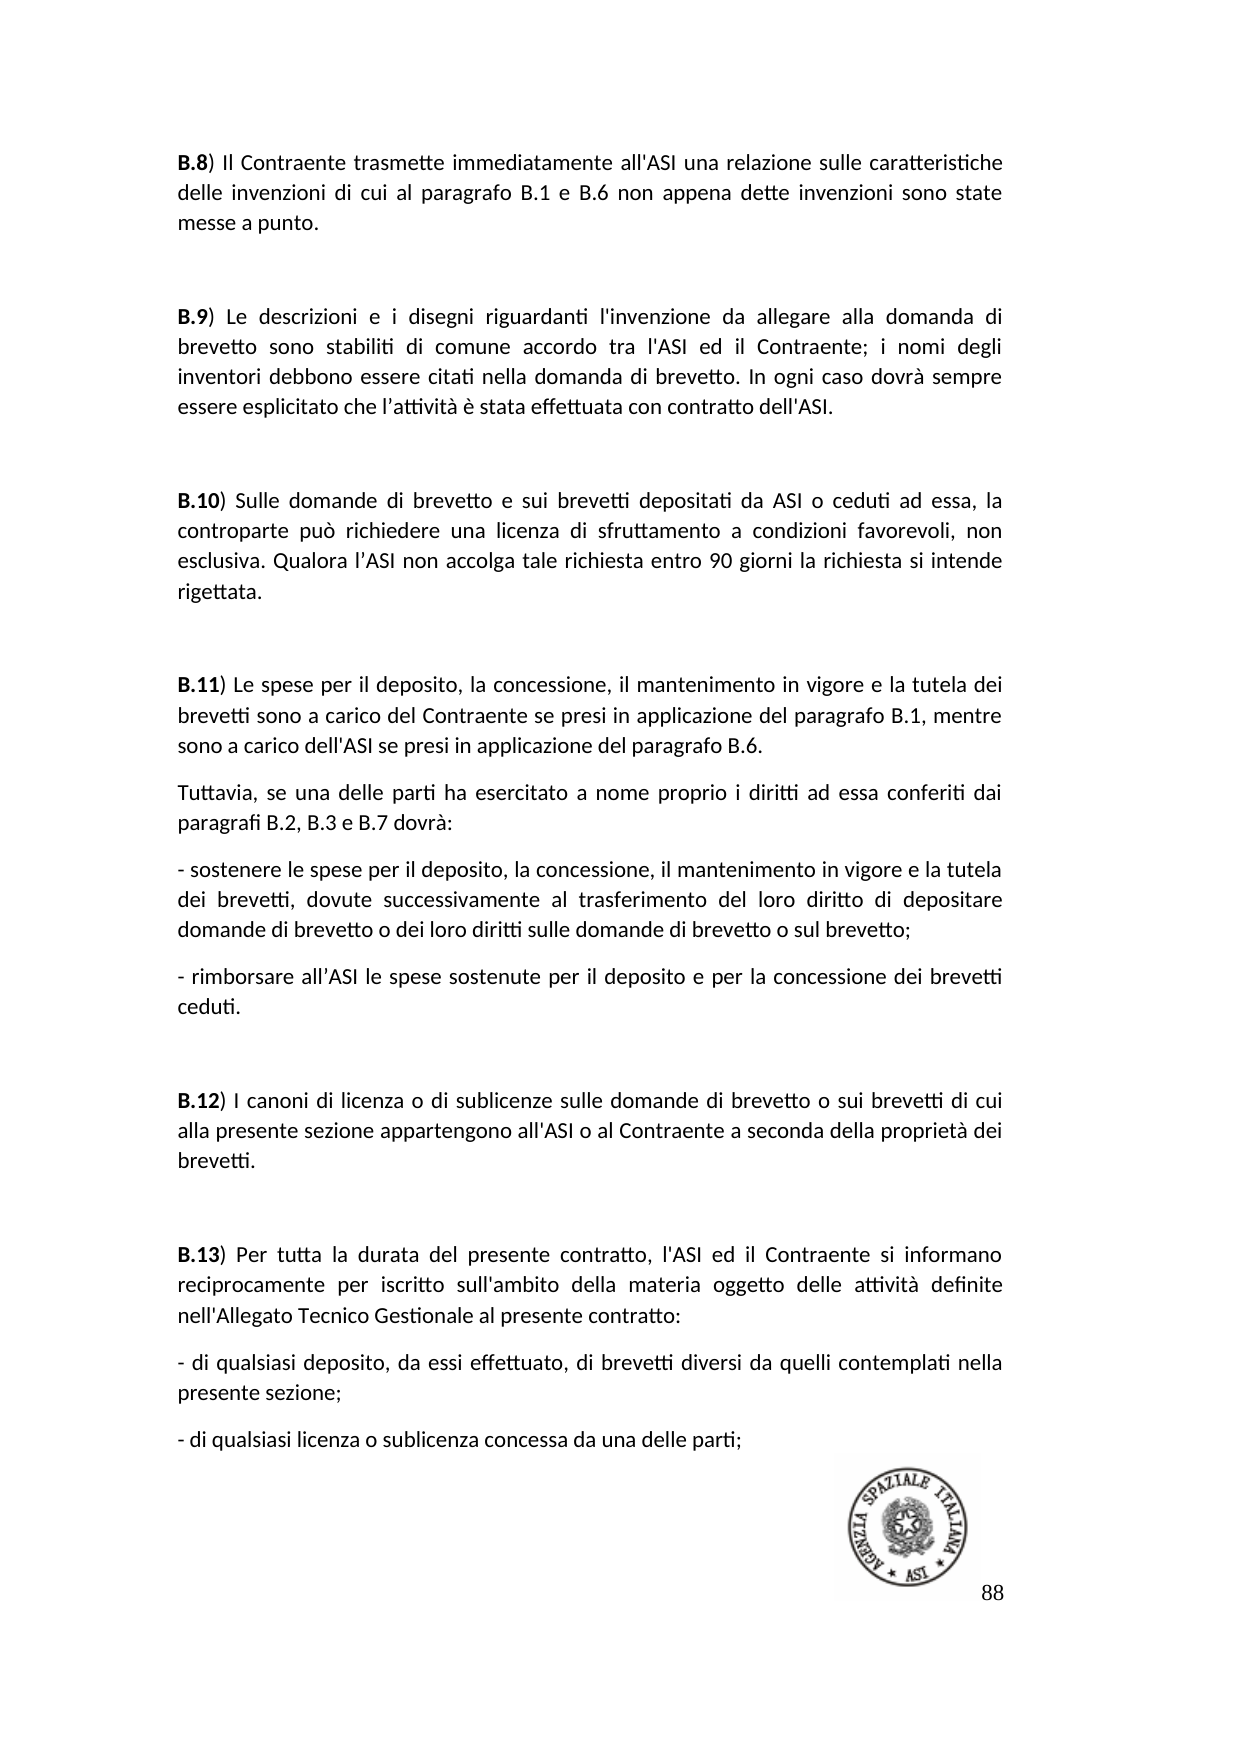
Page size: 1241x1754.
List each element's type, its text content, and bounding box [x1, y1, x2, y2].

picture [834, 1453, 982, 1601]
text B.9) Le descrizioni e i disegni riguardanti l'invenzione da allegare alla domanda di brevetto sono stabiliti di comune accordo tra l'ASI ed il Contraente; i nomi degli inventori debbono essere citati nella domanda di brevetto. In ogni caso dovrà sempre essere esplicitato che l’attività è stata effettuata con contratto dell'ASI. [177, 302, 1004, 421]
text B.13) Per tutta la durata del presente contratto, l'ASI ed il Contraente si informano reciprocamente per iscritto sull'ambito della materia oggetto delle attività definite nell'Allegato Tecnico Gestionale al presente contratto: [177, 1240, 1004, 1329]
text B.10) Sulle domande di brevetto e sui brevetti depositati da ASI o ceduti ad essa, la controparte può richiedere una licenza di sfruttamento a condizioni favorevoli, non esclusiva. Qualora l’ASI non accolga tale richiesta entro 90 giorni la richiesta si intende rigettata. [177, 486, 1004, 605]
text Tuttavia, se una delle parti ha esercitato a nome proprio i diritti ad essa conferiti dai paragrafi B.2, B.3 e B.7 dovrà: [177, 778, 1004, 836]
text - di qualsiasi licenza o sublicenza concessa da una delle parti; [177, 1425, 1004, 1453]
text - di qualsiasi deposito, da essi effettuato, di brevetti diversi da quelli contemplati nella presente sezione; [177, 1348, 1004, 1406]
text - rimborsare all’ASI le spese sostenute per il deposito e per la concessione dei brevetti ceduti. [177, 962, 1004, 1021]
text B.11) Le spese per il deposito, la concessione, il mantenimento in vigore e la tutela dei brevetti sono a carico del Contraente se presi in applicazione del paragrafo B.1, mentre sono a carico dell'ASI se presi in applicazione del paragrafo B.6. [177, 671, 1004, 759]
text B.12) I canoni di licenza o di sublicenze sulle domande di brevetto o sui brevetti di cui alla presente sezione appartengono all'ASI o al Contraente a seconda della proprietà dei brevetti. [177, 1086, 1004, 1175]
text B.8) Il Contraente trasmette immediatamente all'ASI una relazione sulle caratteristiche delle invenzioni di cui al paragrafo B.1 e B.6 non appena dette invenzioni sono state messe a punto. [177, 148, 1004, 236]
text - sostenere le spese per il deposito, la concessione, il mantenimento in vigore e la tutela dei brevetti, dovute successivamente al trasferimento del loro diritto di depositare domande di brevetto o dei loro diritti sulle domande di brevetto o sul brevetto; [177, 855, 1004, 943]
